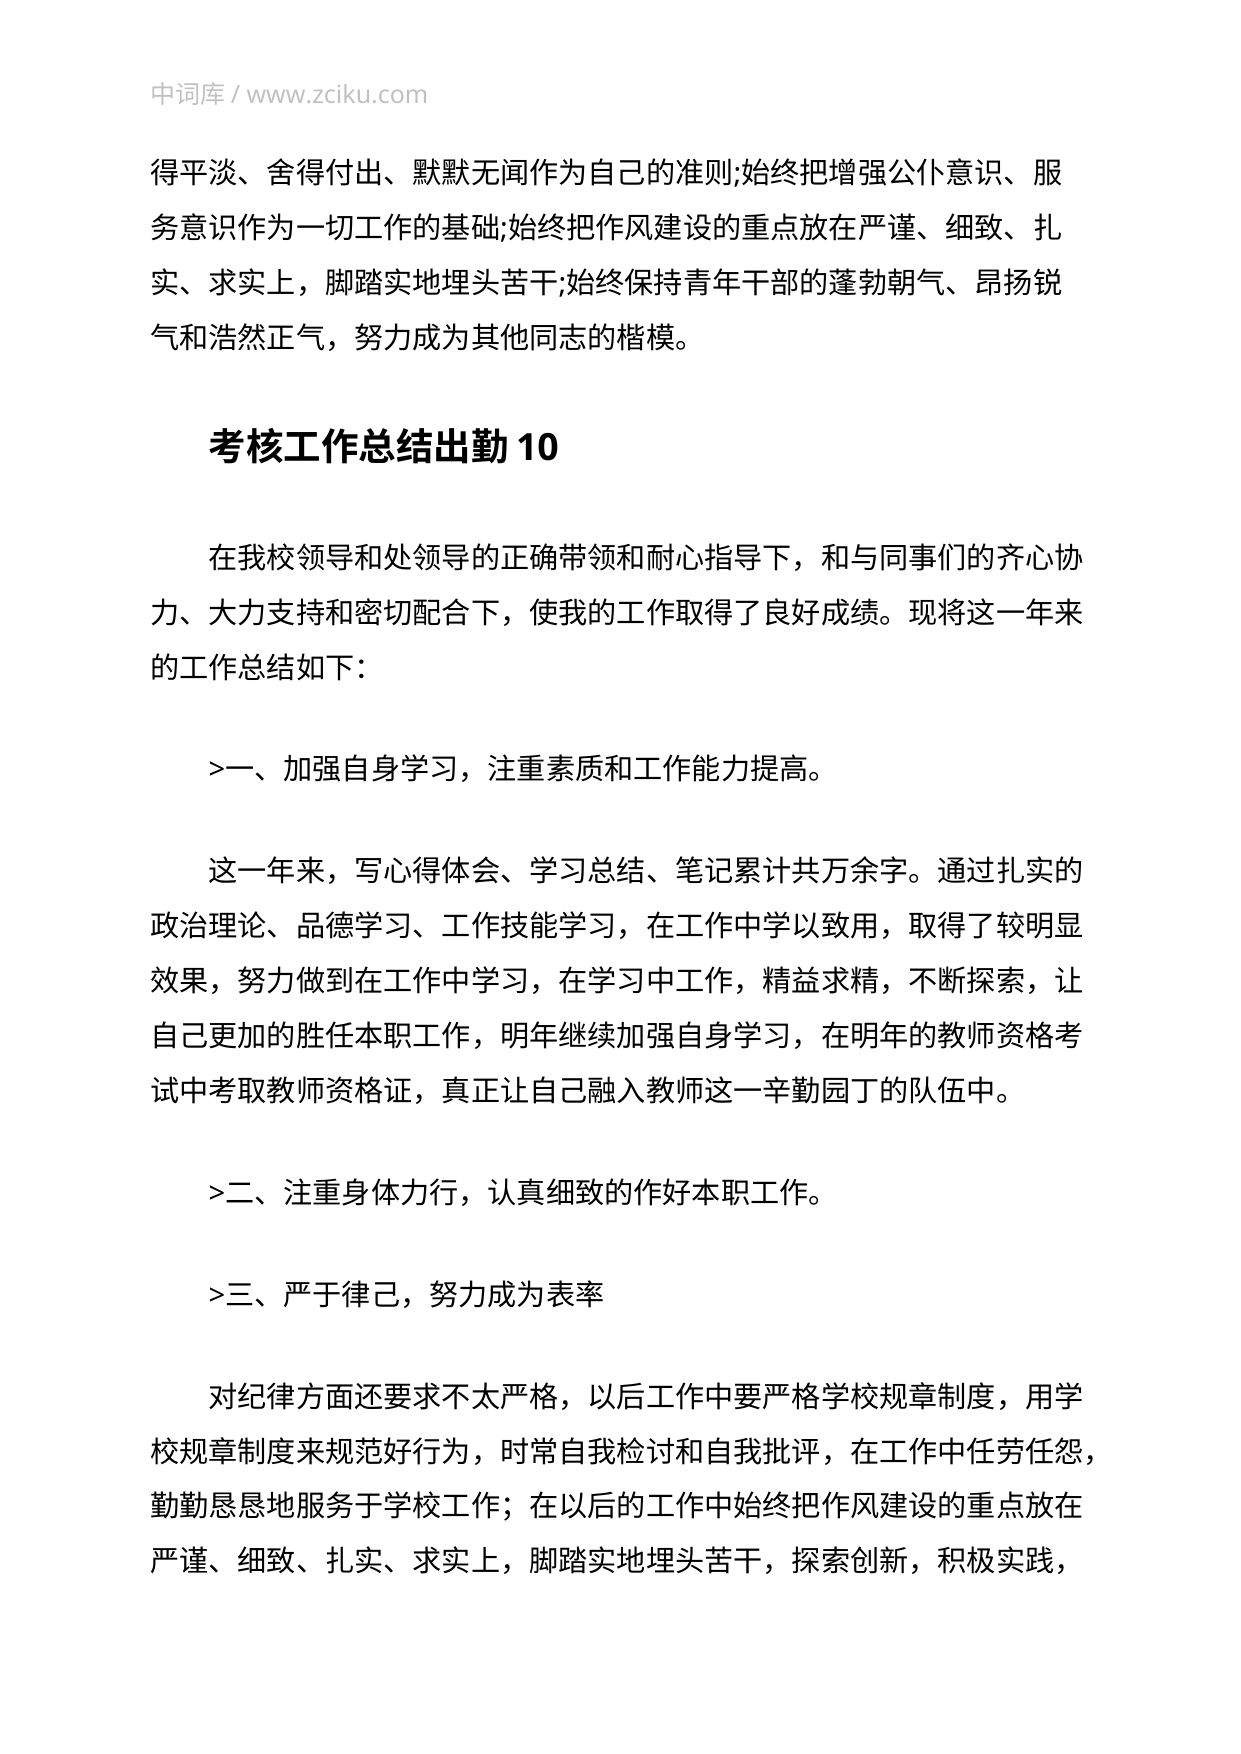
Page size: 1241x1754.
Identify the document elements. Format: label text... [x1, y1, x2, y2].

text 这一年来，写心得体会、学习总结、笔记累计共万余字。通过扎实的政治理论、品德学习、工作技能学习，在工作中学以致用，取得了较明显效果，努力做到在工作中学习，在学习中工作，精益求精，不断探索，让自己更加的胜任本职工作，明年继续加强自身学习，在明年的教师资格考试中考取教师资格证，真正让自己融入教师这一辛勤园丁的队伍中。 [150, 848, 1090, 1110]
text 在我校领导和处领导的正确带领和耐心指导下，和与同事们的齐心协力、大力支持和密切配合下，使我的工作取得了良好成绩。现将这一年来的工作总结如下： [150, 534, 1090, 686]
text >一、加强自身学习，注重素质和工作能力提高。 [150, 746, 1090, 788]
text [150, 150, 1090, 357]
text 考核工作总结出勤10 [150, 417, 1090, 471]
text >三、严于律己，努力成为表率 [150, 1271, 1090, 1314]
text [150, 1373, 1090, 1580]
text >二、注重身体力行，认真细致的作好本职工作。 [150, 1169, 1090, 1212]
